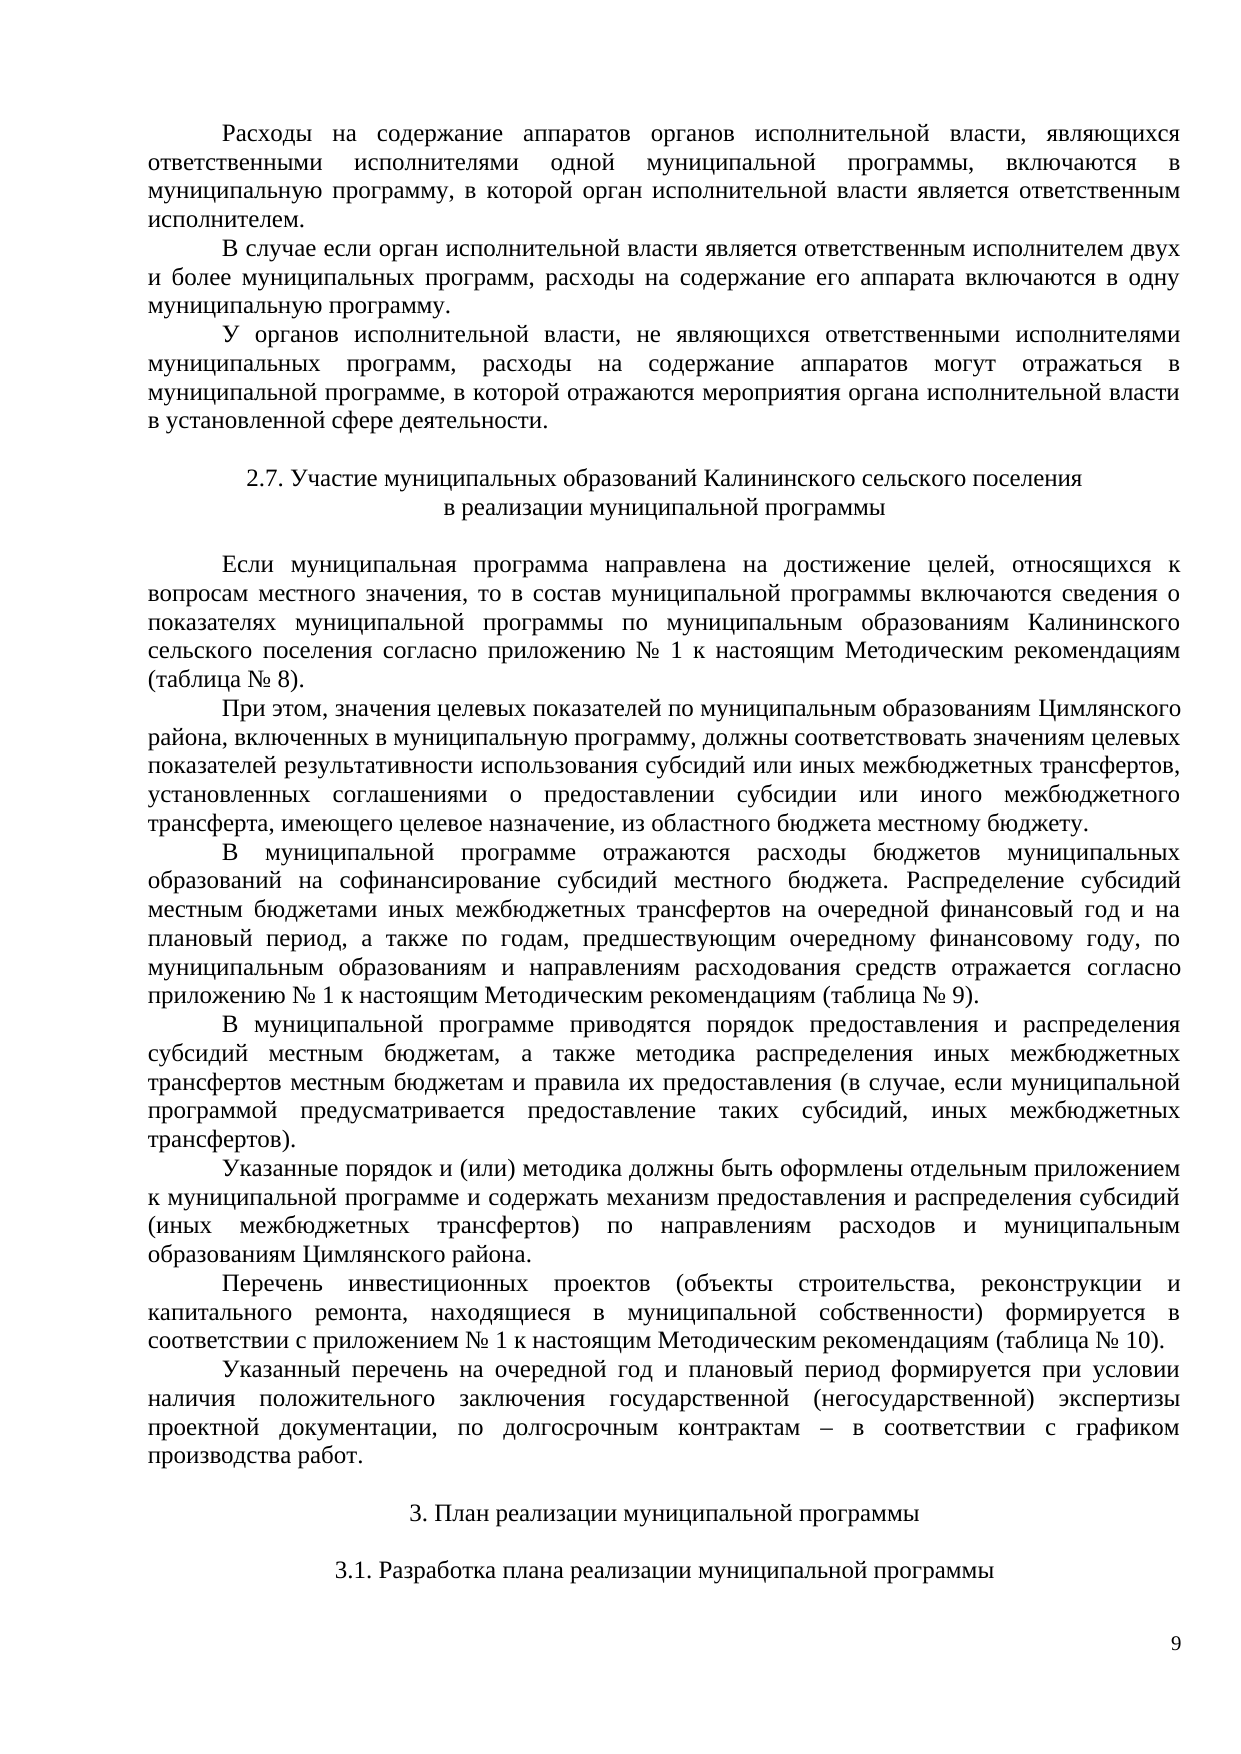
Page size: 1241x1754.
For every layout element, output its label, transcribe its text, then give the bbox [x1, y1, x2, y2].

text При этом, значения целевых показателей по муниципальным образованиям Цимлянского района, включенных в муниципальную программу, должны соответствовать значениям целевых показателей результативности использования субсидий или иных межбюджетных трансфертов, установленных соглашениями о предоставлении субсидии или иного межбюджетного трансферта, имеющего целевое назначение, из областного бюджета местному бюджету. [148, 693, 1181, 837]
text Расходы на содержание аппаратов органов исполнительной власти, являющихся ответственными исполнителями одной муниципальной программы, включаются в муниципальную программу, в которой орган исполнительной власти является ответственным исполнителем. [148, 118, 1181, 233]
text В муниципальной программе приводятся порядок предоставления и распределения субсидий местным бюджетам, а также методика распределения иных межбюджетных трансфертов местным бюджетам и правила их предоставления (в случае, если муниципальной программой предусматривается предоставление таких субсидий, иных межбюджетных трансфертов). [148, 1009, 1181, 1153]
text Перечень инвестиционных проектов (объекты строительства, реконструкции и капитального ремонта, находящиеся в муниципальной собственности) формируется в соответствии с приложением № 1 к настоящим Методическим рекомендациям (таблица № 10). [148, 1268, 1181, 1354]
text Если муниципальная программа направлена на достижение целей, относящихся к вопросам местного значения, то в состав муниципальной программы включаются сведения о показателях муниципальной программы по муниципальным образованиям Калининского сельского поселения согласно приложению № 1 к настоящим Методическим рекомендациям (таблица № 8). [148, 549, 1181, 693]
text 3.1. Разработка плана реализации муниципальной программы [148, 1556, 1181, 1584]
text В муниципальной программе отражаются расходы бюджетов муниципальных образований на софинансирование субсидий местного бюджета. Распределение субсидий местным бюджетами иных межбюджетных трансфертов на очередной финансовый год и на плановый период, а также по годам, предшествующим очередному финансовому году, по муниципальным образованиям и направлениям расходования средств отражается согласно приложению № 1 к настоящим Методическим рекомендациям (таблица № 9). [148, 837, 1181, 1009]
text 2.7. Участие муниципальных образований Калининского сельского поселения [148, 463, 1181, 492]
text В случае если орган исполнительной власти является ответственным исполнителем двух и более муниципальных программ, расходы на содержание его аппарата включаются в одну муниципальную программу. [148, 233, 1181, 319]
text Указанный перечень на очередной год и плановый период формируется при условии наличия положительного заключения государственной (негосударственной) экспертизы проектной документации, по долгосрочным контрактам – в соответствии с графиком производства работ. [148, 1354, 1181, 1469]
text в реализации муниципальной программы [148, 492, 1181, 521]
text У органов исполнительной власти, не являющихся ответственными исполнителями муниципальных программ, расходы на содержание аппаратов могут отражаться в муниципальной программе, в которой отражаются мероприятия органа исполнительной власти в установленной сфере деятельности. [148, 319, 1181, 434]
text Указанные порядок и (или) методика должны быть оформлены отдельным приложением к муниципальной программе и содержать механизм предоставления и распределения субсидий (иных межбюджетных трансфертов) по направлениям расходов и муниципальным образованиям Цимлянского района. [148, 1153, 1181, 1268]
text 3. План реализации муниципальной программы [148, 1498, 1181, 1527]
